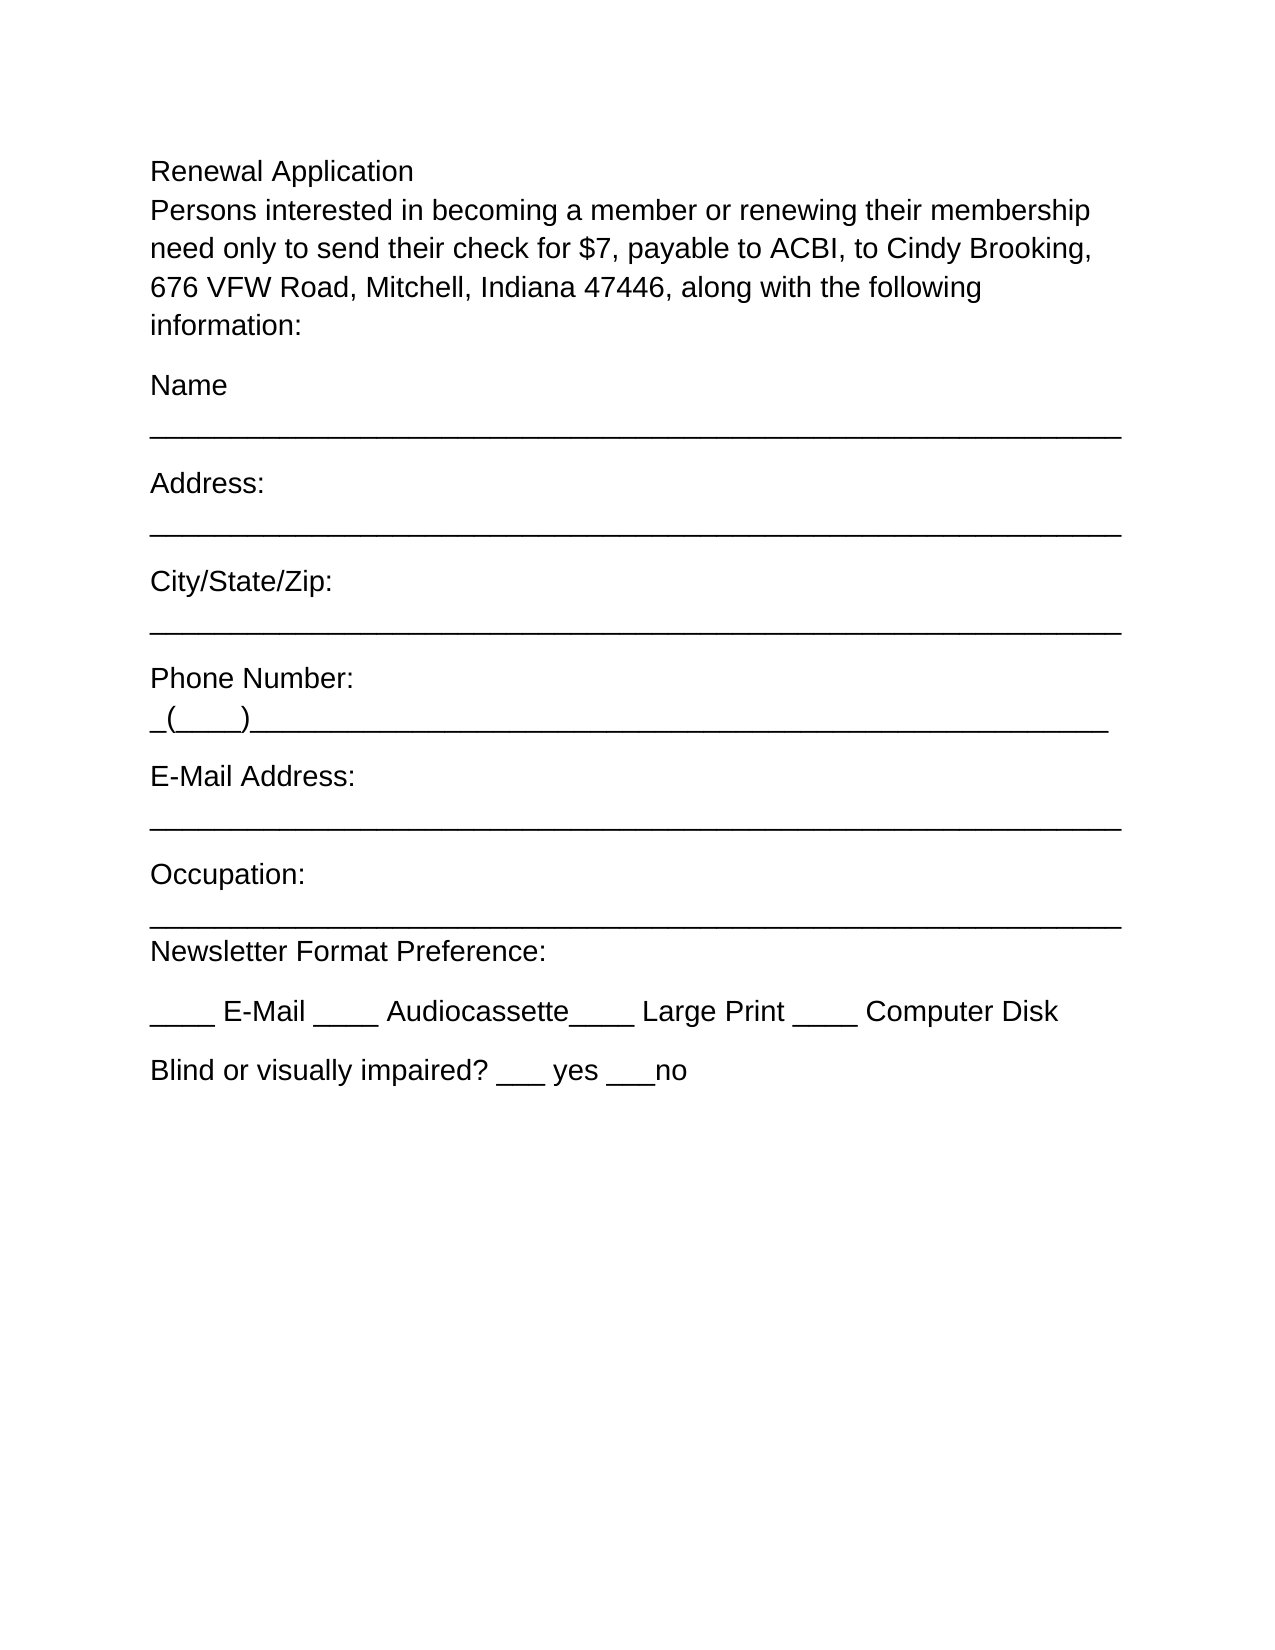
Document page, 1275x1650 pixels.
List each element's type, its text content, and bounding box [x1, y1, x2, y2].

text Occupation: ____________________________________________________________Newsletter Format Preference: [150, 857, 1125, 968]
text Blind or visually impaired? ___ yes ___no [150, 1053, 1125, 1087]
text Name ____________________________________________________________ [150, 368, 1125, 440]
text ____ E-Mail ____ Audiocassette____ Large Print ____ Computer Disk [150, 994, 1125, 1027]
text City/State/Zip: ____________________________________________________________ [150, 563, 1125, 636]
text Address: ____________________________________________________________ [150, 466, 1125, 538]
text E-Mail Address: ____________________________________________________________ [150, 759, 1125, 831]
text Phone Number: _(____)_____________________________________________________ [150, 661, 1125, 733]
subtitle Renewal Application [150, 154, 1125, 188]
text Persons interested in becoming a member or renewing their membership need only to send their check for $7, payable to ACBI, to Cindy Brooking, 676 VFW Road, Mitchell, Indiana 47446, along with the following information: [150, 193, 1125, 342]
